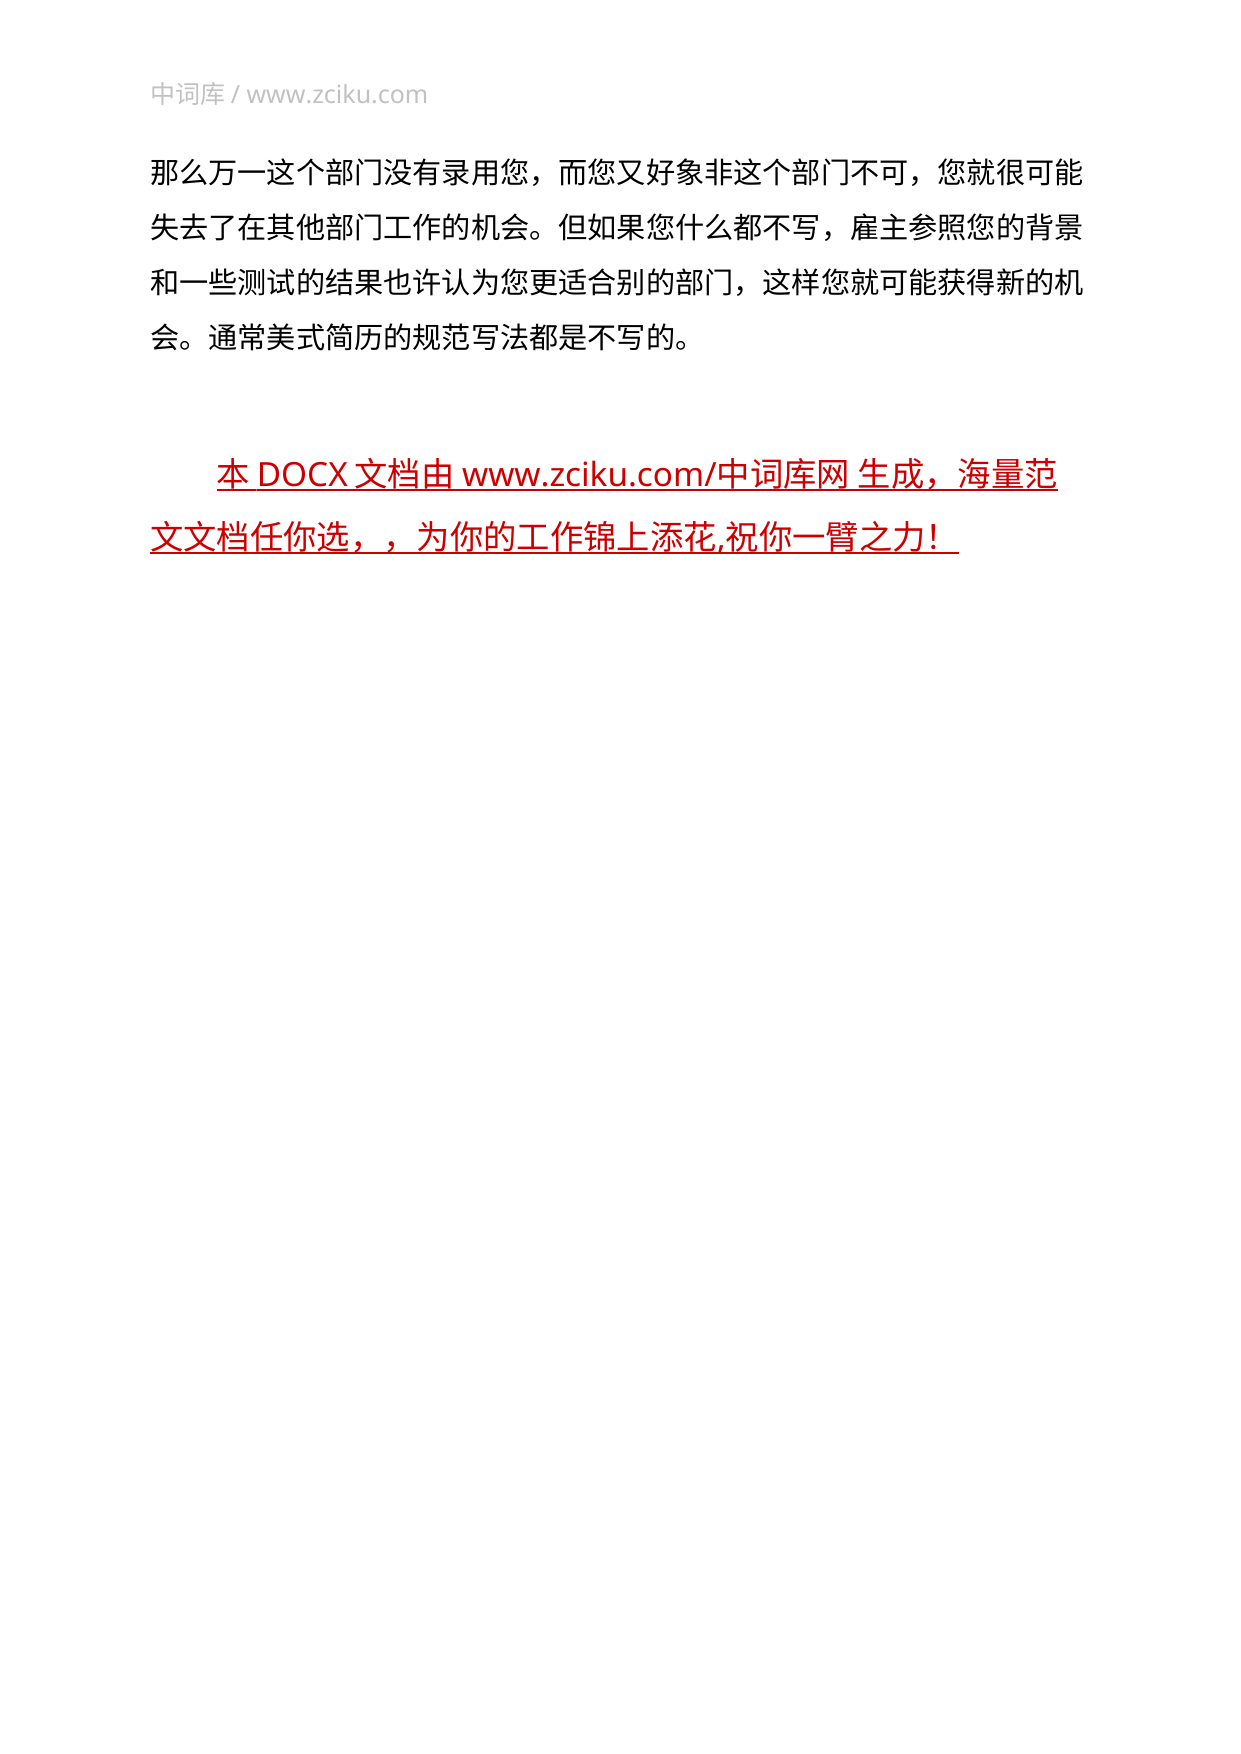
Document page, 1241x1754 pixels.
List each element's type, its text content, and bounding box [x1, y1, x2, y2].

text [150, 150, 1090, 357]
text 本DOCX文档由 www.zciku.com/中词库网 生成，海量范文文档任你选，，为你的工作锦上添花,祝你一臂之力！ [150, 448, 1090, 559]
